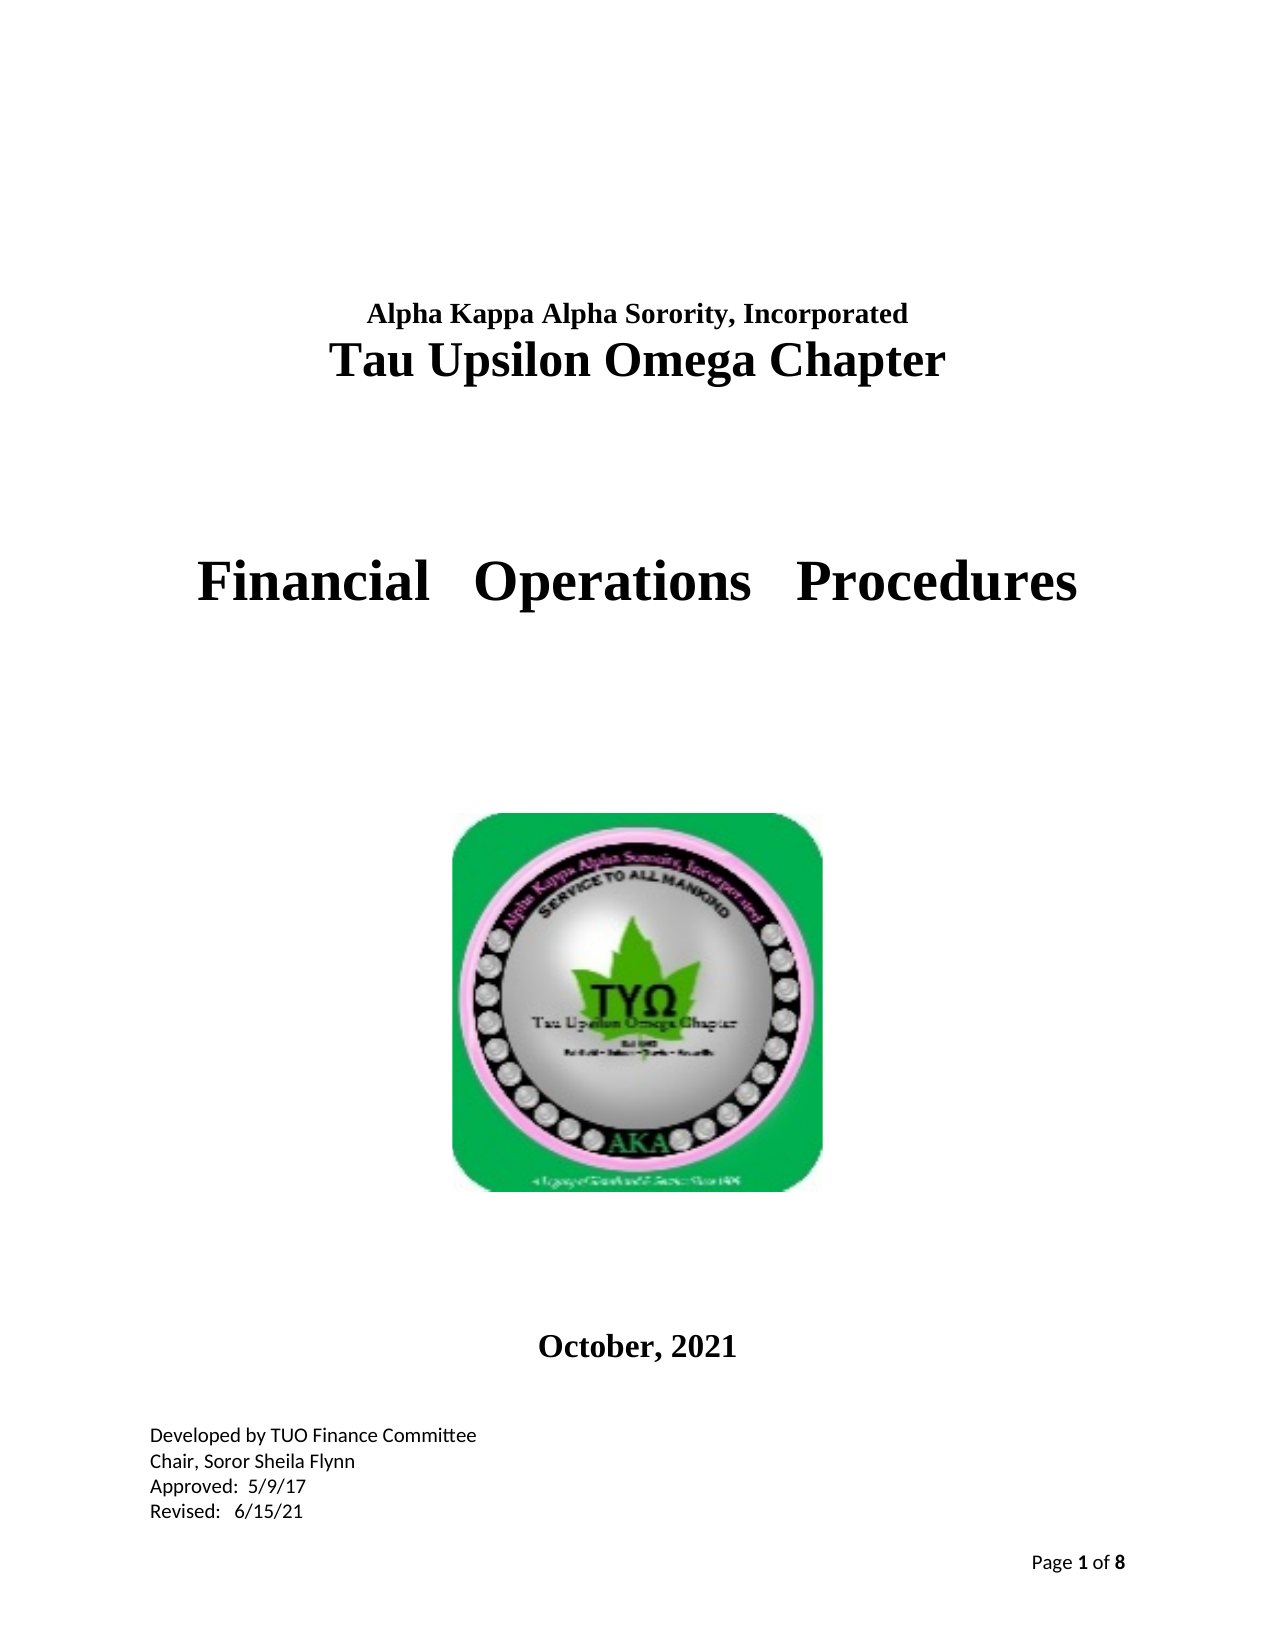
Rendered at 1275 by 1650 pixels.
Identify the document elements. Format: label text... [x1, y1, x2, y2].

text Tau Upsilon Omega Chapter [150, 330, 1125, 387]
text Financial Operations Procedures [150, 546, 1125, 613]
text Alpha Kappa Alpha Sorority, Incorporated [150, 296, 1125, 330]
text October, 2021 [150, 1326, 1125, 1364]
picture [452, 813, 823, 1192]
